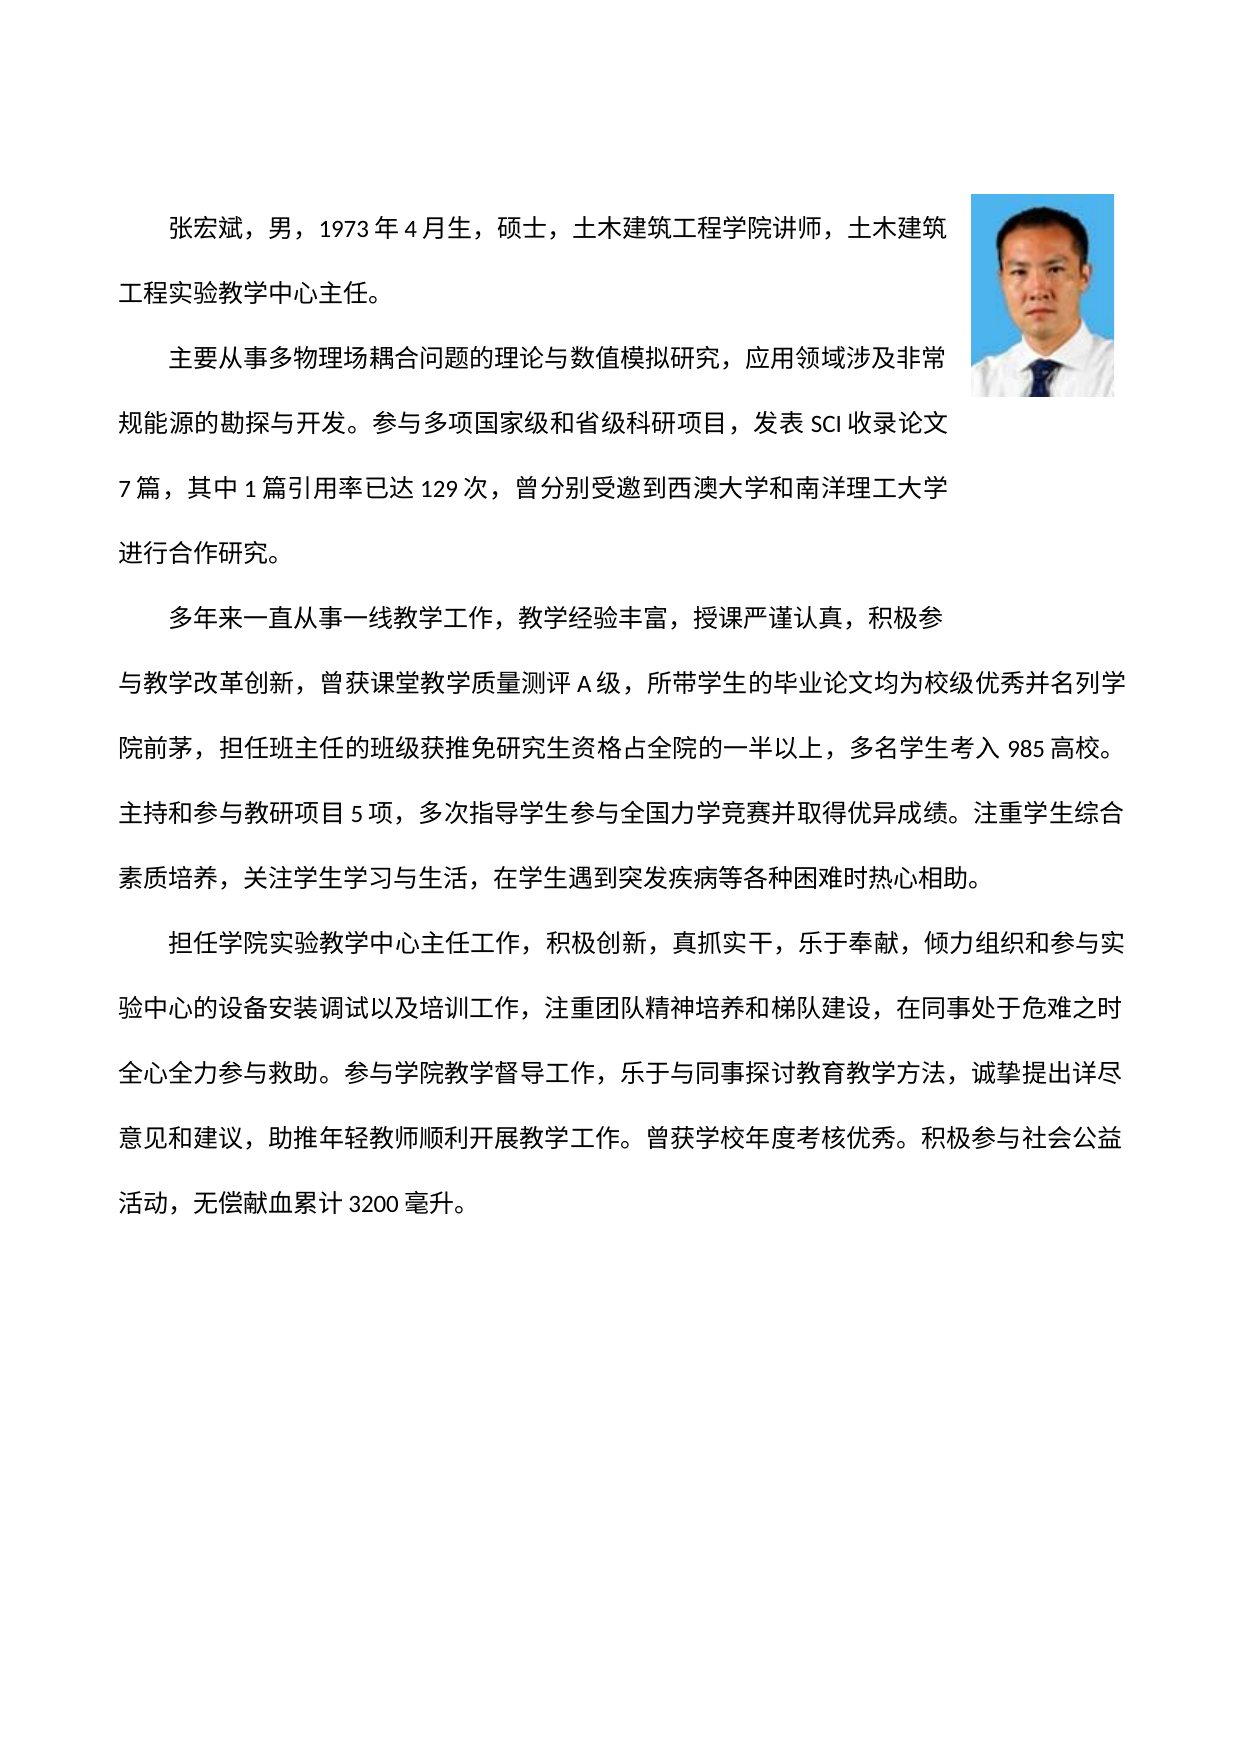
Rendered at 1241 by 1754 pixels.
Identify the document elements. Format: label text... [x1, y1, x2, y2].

table_header [960, 195, 1137, 649]
picture [971, 194, 1115, 397]
table_cell 与教学改革创新，曾获课堂教学质量测评A级，所带学生的毕业论文均为校级优秀并名列学院前茅，担任班主任的班级获推免研究生资格占全院的一半以上，多名学生考入985高校。主持和参与教研项目5项，多次指导学生参与全国力学竞赛并取得优异成绩。注重学生综合素质培养，关注学生学习与生活，在学生遇到突发疾病等各种困难时热心相助。 担任学院实验教学中心主任工作，积极创新，真抓实干，乐于奉献，倾力组织和参与实验中心的设备安装调试以及培训工作，注重团队精神培养和梯队建设，在同事处于危难之时全心全力参与救助。参与学院教学督导工作，乐于与同事探讨教育教学方法，诚挚提出详尽意见和建议，助推年轻教师顺利开展教学工作。曾获学校年度考核优秀。积极参与社会公益活动，无偿献血累计3200毫升。 [107, 650, 1137, 1234]
table_header 张宏斌，男，1973年4月生，硕士，土木建筑工程学院讲师，土木建筑工程实验教学中心主任。 主要从事多物理场耦合问题的理论与数值模拟研究，应用领域涉及非常规能源的勘探与开发。参与多项国家级和省级科研项目，发表SCI收录论文7篇，其中1篇引用率已达129次，曾分别受邀到西澳大学和南洋理工大学进行合作研究。 多年来一直从事一线教学工作，教学经验丰富，授课严谨认真，积极参 [107, 195, 960, 649]
